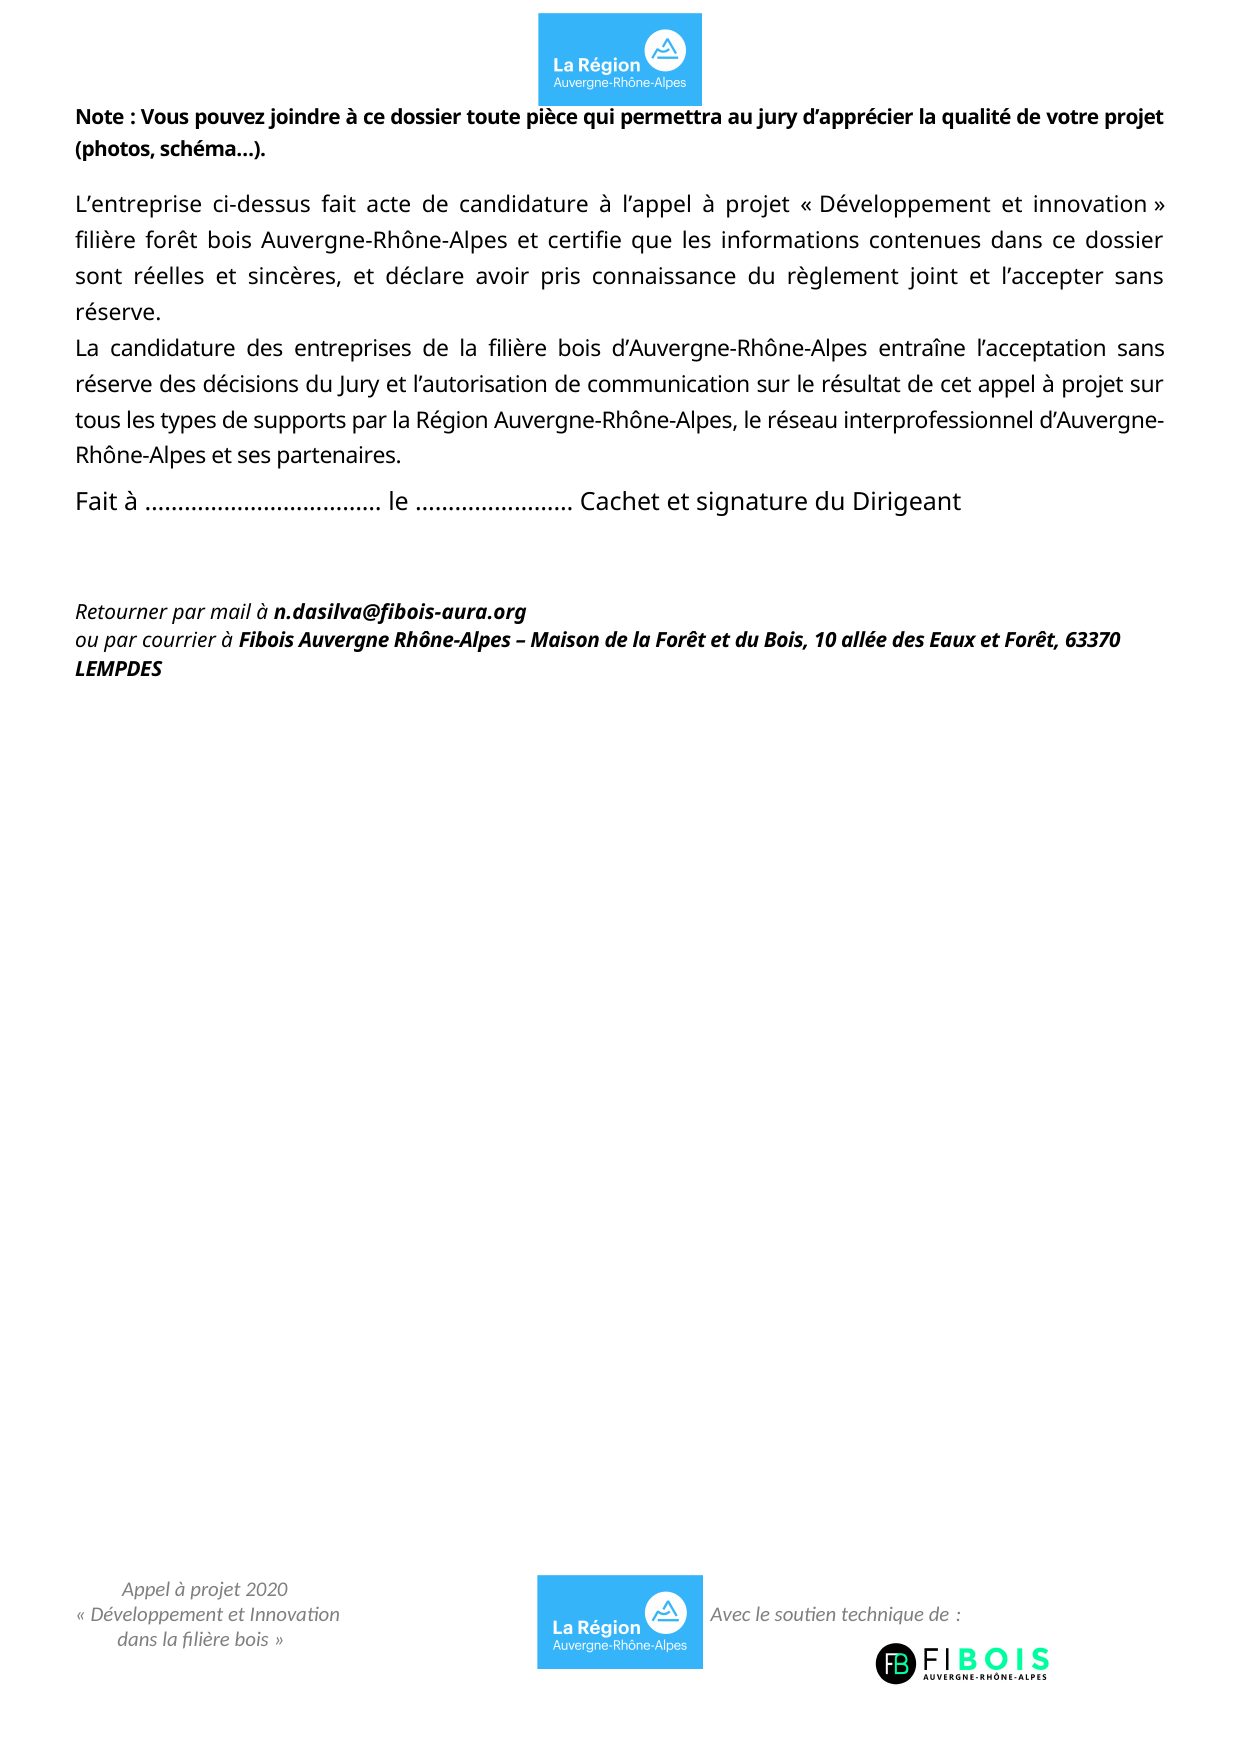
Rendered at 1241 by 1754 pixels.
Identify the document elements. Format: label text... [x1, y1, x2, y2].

text ou par courrier à Fibois Auvergne Rhône-Alpes – Maison de la Forêt et du Bois, 10 allée des Eaux et Forêt, 63370 LEMPDES [75, 625, 1165, 682]
text Note : Vous pouvez joindre à ce dossier toute pièce qui permettra au jury d’apprécier la qualité de votre projet (photos, schéma…). [75, 102, 1165, 163]
picture [872, 1636, 1052, 1691]
text L’entreprise ci-dessus fait acte de candidature à l’appel à projet « Développement et innovation » filière forêt bois Auvergne-Rhône-Alpes et certifie que les informations contenues dans ce dossier sont réelles et sincères, et déclare avoir pris connaissance du règlement joint et l’accepter sans réserve. [75, 188, 1165, 327]
picture [537, 1575, 703, 1669]
text Retourner par mail à n.dasilva@fibois-aura.org [75, 597, 1165, 625]
text Fait à ……………………………… le …………………… Cachet et signature du Dirigeant [75, 484, 1165, 518]
text La candidature des entreprises de la filière bois d’Auvergne-Rhône-Alpes entraîne l’acceptation sans réserve des décisions du Jury et l’autorisation de communication sur le résultat de cet appel à projet sur tous les types de supports par la Région Auvergne-Rhône-Alpes, le réseau interprofessionnel d’Auvergne-Rhône-Alpes et ses partenaires. [75, 332, 1165, 471]
picture [538, 13, 702, 102]
